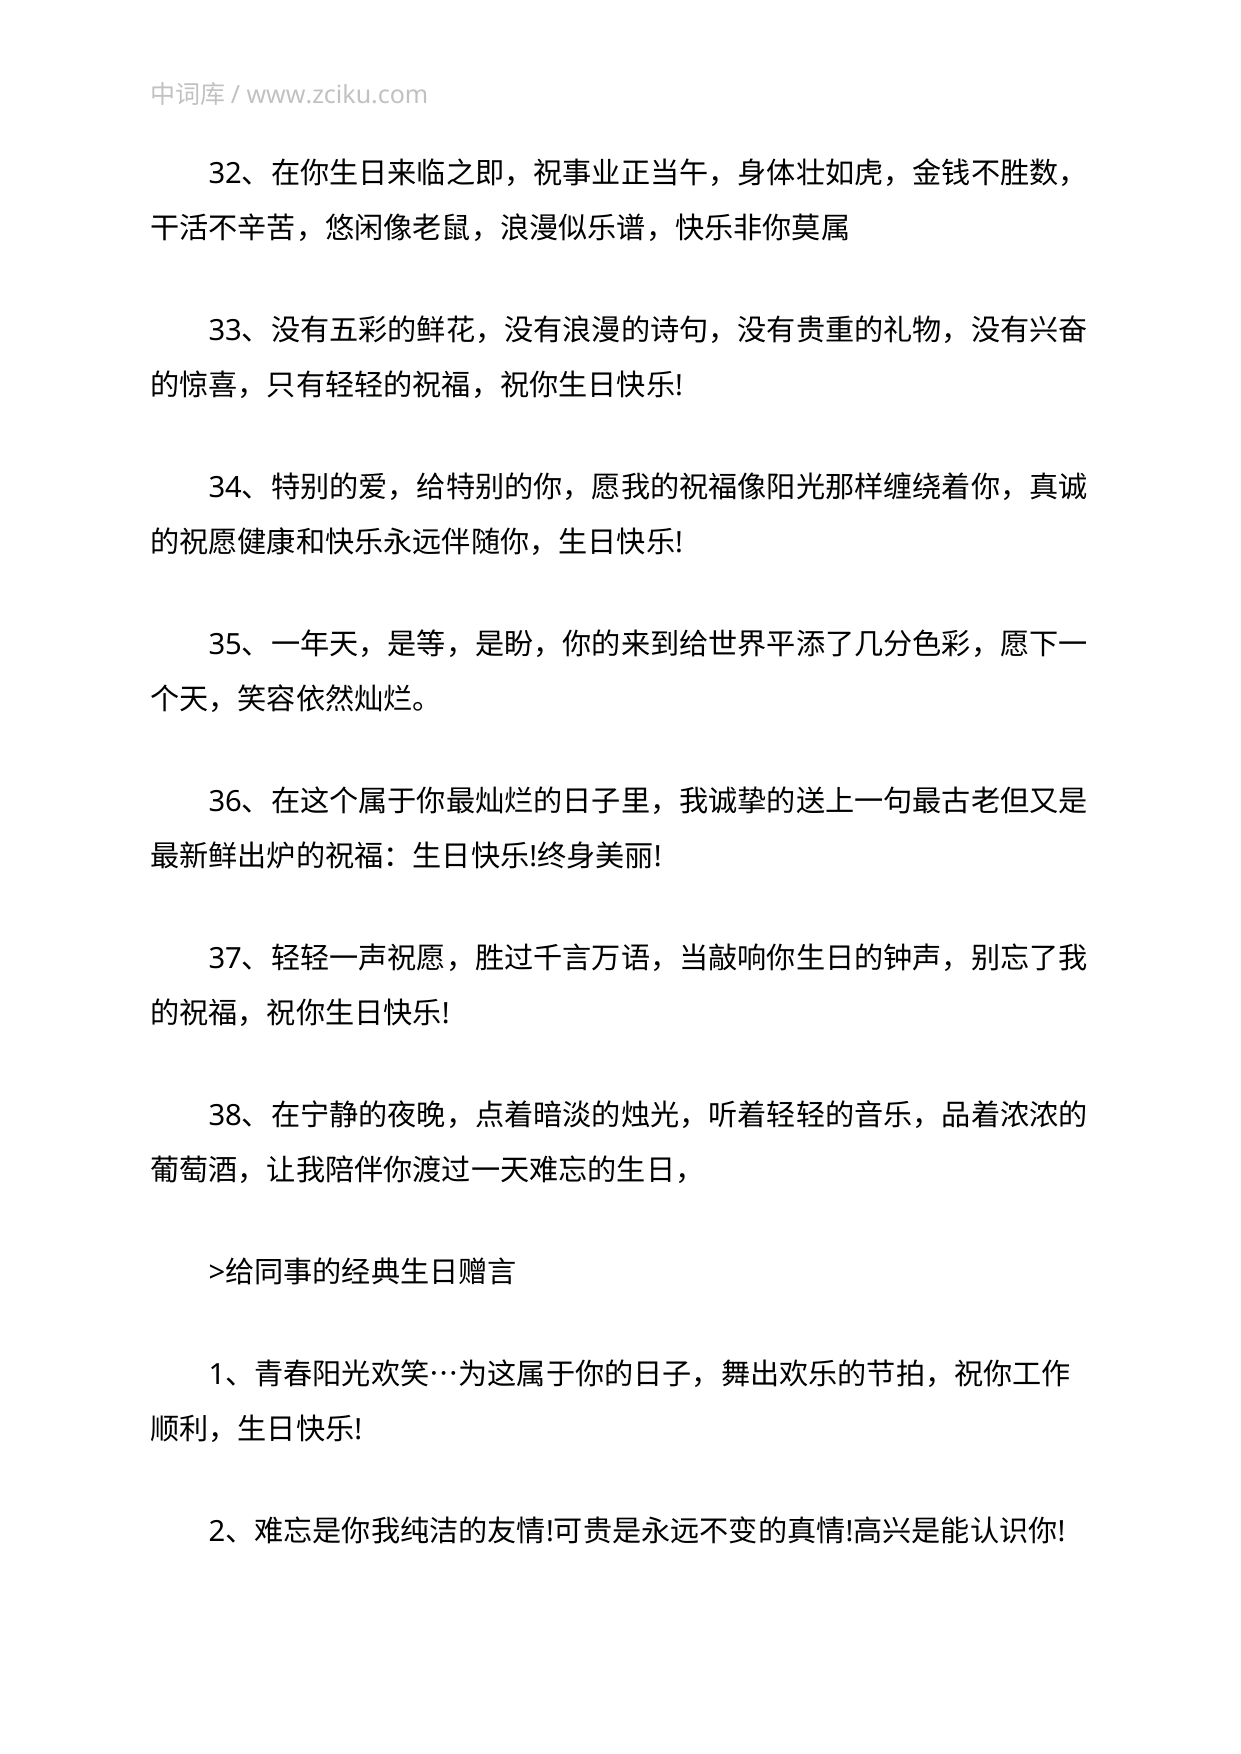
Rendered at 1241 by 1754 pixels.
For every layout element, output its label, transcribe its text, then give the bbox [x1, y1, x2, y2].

text 33、没有五彩的鲜花，没有浪漫的诗句，没有贵重的礼物，没有兴奋的惊喜，只有轻轻的祝福，祝你生日快乐! [150, 307, 1090, 404]
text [150, 1507, 1090, 1549]
text 35、一年天，是等，是盼，你的来到给世界平添了几分色彩，愿下一个天，笑容依然灿烂。 [150, 621, 1090, 718]
text >给同事的经典生日赠言 [150, 1248, 1090, 1291]
text 36、在这个属于你最灿烂的日子里，我诚挚的送上一句最古老但又是最新鲜出炉的祝福：生日快乐!终身美丽! [150, 777, 1090, 875]
text 32、在你生日来临之即，祝事业正当午，身体壮如虎，金钱不胜数，干活不辛苦，悠闲像老鼠，浪漫似乐谱，快乐非你莫属 [150, 150, 1090, 247]
text 1、青春阳光欢笑…为这属于你的日子，舞出欢乐的节拍，祝你工作顺利，生日快乐! [150, 1350, 1090, 1448]
text 38、在宁静的夜晚，点着暗淡的烛光，听着轻轻的音乐，品着浓浓的葡萄酒，让我陪伴你渡过一天难忘的生日， [150, 1091, 1090, 1189]
text 37、轻轻一声祝愿，胜过千言万语，当敲响你生日的钟声，别忘了我的祝福，祝你生日快乐! [150, 934, 1090, 1032]
text 34、特别的爱，给特别的你，愿我的祝福像阳光那样缠绕着你，真诚的祝愿健康和快乐永远伴随你，生日快乐! [150, 464, 1090, 561]
